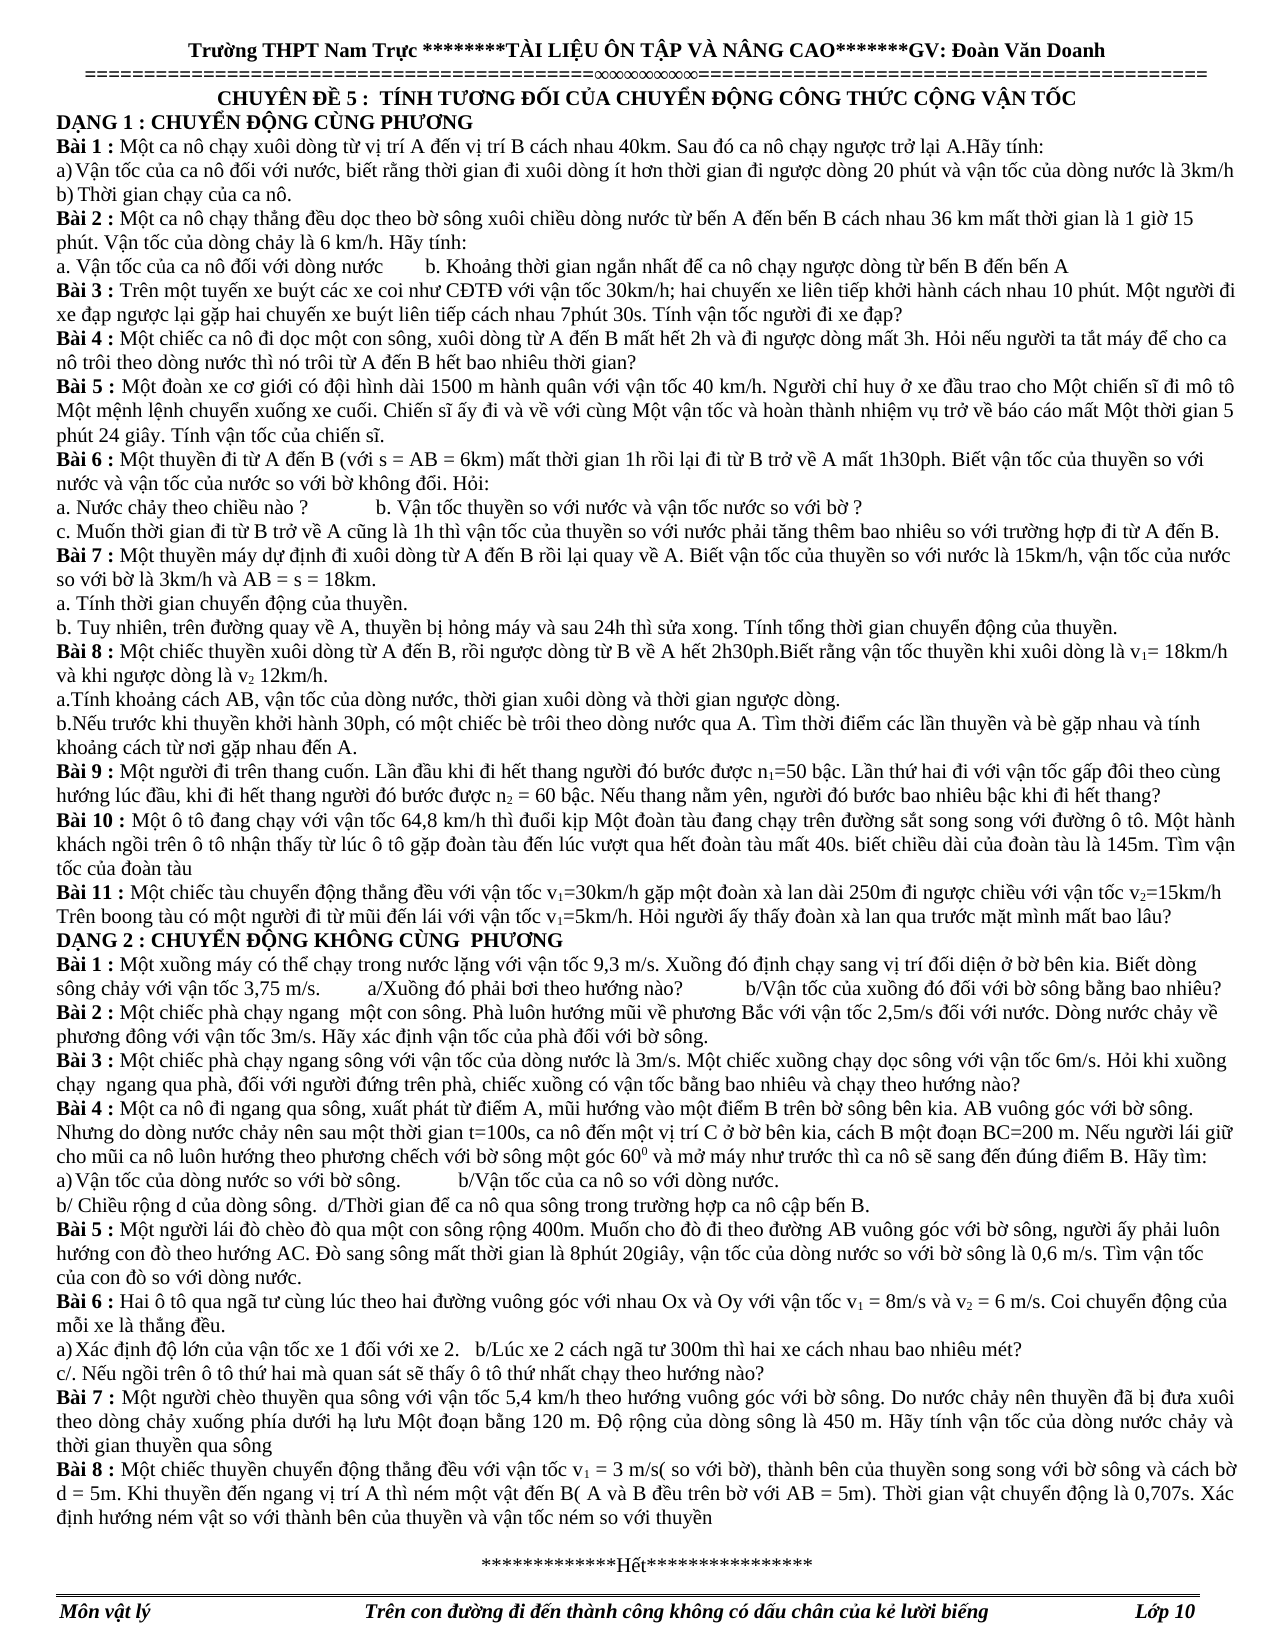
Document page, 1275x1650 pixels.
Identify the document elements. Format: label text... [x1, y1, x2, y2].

text a. Vận tốc của ca nô đối với dòng nước b. Khoảng thời gian ngắn nhất để ca nô chạy ngược dòng từ bến B đến bến A [56, 254, 1237, 278]
text Bài 11 : Một chiếc tàu chuyển động thẳng đều với vận tốc v1=30km/h gặp một đoàn xà lan dài 250m đi ngược chiều với vận tốc v2=15km/h Trên boong tàu có một người đi từ mũi đến lái với vận tốc v1=5km/h. Hỏi người ấy thấy đoàn xà lan qua trước mặt mình mất bao lâu? [56, 880, 1237, 928]
text Bài 8 : Một chiếc thuyền chuyển động thẳng đều với vận tốc v1 = 3 m/s( so với bờ), thành bên của thuyền song song với bờ sông và cách bờ d = 5m. Khi thuyền đến ngang vị trí A thì ném một vật đến B( A và B đều trên bờ với AB = 5m). Thời gian vật chuyển động là 0,707s. Xác định hướng ném vật so với thành bên của thuyền và vận tốc ném so với thuyền [56, 1457, 1237, 1529]
text Bài 10 : Một ô tô đang chạy với vận tốc 64,8 km/h thì đuổi kịp Một đoàn tàu đang chạy trên đường sắt song song với đường ô tô. Một hành khách ngồi trên ô tô nhận thấy từ lúc ô tô gặp đoàn tàu đến lúc vượt qua hết đoàn tàu mất 40s. biết chiều dài của đoàn tàu là 145m. Tìm vận tốc của đoàn tàu [56, 807, 1237, 880]
text Bài 4 : Một chiếc ca nô đi dọc một con sông, xuôi dòng từ A đến B mất hết 2h và đi ngược dòng mất 3h. Hỏi nếu người ta tắt máy để cho ca nô trôi theo dòng nước thì nó trôi từ A đến B hết bao nhiêu thời gian? [56, 326, 1237, 374]
text DẠNG 2 : CHUYỂN ĐỘNG KHÔNG CÙNG PHƯƠNG [56, 928, 1237, 952]
text c. Muốn thời gian đi từ B trở về A cũng là 1h thì vận tốc của thuyền so với nước phải tăng thêm bao nhiêu so với trường hợp đi từ A đến B. [56, 519, 1237, 543]
text Bài 9 : Một người đi trên thang cuốn. Lần đầu khi đi hết thang người đó bước được n1=50 bậc. Lần thứ hai đi với vận tốc gấp đôi theo cùng hướng lúc đầu, khi đi hết thang người đó bước được n2 = 60 bậc. Nếu thang nằm yên, người đó bước bao nhiêu bậc khi đi hết thang? [56, 759, 1237, 807]
text b.Nếu trước khi thuyền khởi hành 30ph, có một chiếc bè trôi theo dòng nước qua A. Tìm thời điểm các lần thuyền và bè gặp nhau và tính khoảng cách từ nơi gặp nhau đến A. [56, 711, 1237, 759]
text Bài 3 : Một chiếc phà chạy ngang sông với vận tốc của dòng nước là 3m/s. Một chiếc xuồng chạy dọc sông với vận tốc 6m/s. Hỏi khi xuồng chạy ngang qua phà, đối với người đứng trên phà, chiếc xuồng có vận tốc bằng bao nhiêu và chạy theo hướng nào? [56, 1048, 1237, 1096]
list Thời gian chạy của ca nô. [56, 182, 1237, 206]
text Bài 1 : Một xuồng máy có thể chạy trong nước lặng với vận tốc 9,3 m/s. Xuồng đó định chạy sang vị trí đối diện ở bờ bên kia. Biết dòng sông chảy với vận tốc 3,75 m/s. a/Xuồng đó phải bơi theo hướng nào? b/Vận tốc của xuồng đó đối với bờ sông bằng bao nhiêu? [56, 952, 1237, 1000]
text a. Nước chảy theo chiều nào ? b. Vận tốc thuyền so với nước và vận tốc nước so với bờ ? [56, 495, 1237, 519]
text b/ Chiều rộng d của dòng sông. d/Thời gian để ca nô qua sông trong trường hợp ca nô cập bến B. [56, 1192, 1237, 1217]
text Bài 8 : Một chiếc thuyền xuôi dòng từ A đến B, rồi ngược dòng từ B về A hết 2h30ph.Biết rằng vận tốc thuyền khi xuôi dòng là v1= 18km/h và khi ngược dòng là v2 12km/h. [56, 639, 1237, 687]
text Bài 6 : Một thuyền đi từ A đến B (với s = AB = 6km) mất thời gian 1h rồi lại đi từ B trở về A mất 1h30ph. Biết vận tốc của thuyền so với nước và vận tốc của nước so với bờ không đổi. Hỏi: [56, 447, 1237, 495]
text Bài 7 : Một người chèo thuyền qua sông với vận tốc 5,4 km/h theo hướng vuông góc với bờ sông. Do nước chảy nên thuyền đã bị đưa xuôi theo dòng chảy xuống phía dưới hạ lưu Một đoạn bằng 120 m. Độ rộng của dòng sông là 450 m. Hãy tính vận tốc của dòng nước chảy và thời gian thuyền qua sông [56, 1385, 1237, 1457]
text Bài 6 : Hai ô tô qua ngã tư cùng lúc theo hai đường vuông góc với nhau Ox và Oy với vận tốc v1 = 8m/s và v2 = 6 m/s. Coi chuyển động của mỗi xe là thẳng đều. [56, 1289, 1237, 1337]
text a.Tính khoảng cách AB, vận tốc của dòng nước, thời gian xuôi dòng và thời gian ngược dòng. [56, 687, 1237, 711]
text CHUYÊN ĐỀ 5 : TÍNH TƯƠNG ĐỐI CỦA CHUYỂN ĐỘNG CÔNG THỨC CỘNG VẬN TỐC [56, 86, 1237, 110]
list Vận tốc của ca nô đối với nước, biết rằng thời gian đi xuôi dòng ít hơn thời gian đi ngược dòng 20 phút và vận tốc của dòng nước là 3km/h [56, 158, 1237, 182]
text c/. Nếu ngồi trên ô tô thứ hai mà quan sát sẽ thấy ô tô thứ nhất chạy theo hướng nào? [56, 1361, 1237, 1385]
text a. Tính thời gian chuyển động của thuyền. [56, 591, 1237, 615]
text Bài 5 : Một người lái đò chèo đò qua một con sông rộng 400m. Muốn cho đò đi theo đường AB vuông góc với bờ sông, người ấy phải luôn hướng con đò theo hướng AC. Đò sang sông mất thời gian là 8phút 20giây, vận tốc của dòng nước so với bờ sông là 0,6 m/s. Tìm vận tốc của con đò so với dòng nước. [56, 1217, 1237, 1289]
text Bài 2 : Một chiếc phà chạy ngang một con sông. Phà luôn hướng mũi về phương Bắc với vận tốc 2,5m/s đối với nước. Dòng nước chảy về phương đông với vận tốc 3m/s. Hãy xác định vận tốc của phà đối với bờ sông. [56, 1000, 1237, 1048]
text Bài 2 : Một ca nô chạy thẳng đều dọc theo bờ sông xuôi chiều dòng nước từ bến A đến bến B cách nhau 36 km mất thời gian là 1 giờ 15 phút. Vận tốc của dòng chảy là 6 km/h. Hãy tính: [56, 206, 1237, 254]
list Xác định độ lớn của vận tốc xe 1 đối với xe 2. b/Lúc xe 2 cách ngã tư 300m thì hai xe cách nhau bao nhiêu mét? [56, 1337, 1237, 1361]
text Bài 1 : Một ca nô chạy xuôi dòng từ vị trí A đến vị trí B cách nhau 40km. Sau đó ca nô chạy ngược trở lại A.Hãy tính: [56, 134, 1237, 158]
text b. Tuy nhiên, trên đường quay về A, thuyền bị hỏng máy và sau 24h thì sửa xong. Tính tổng thời gian chuyển động của thuyền. [56, 615, 1237, 639]
text Bài 3 : Trên một tuyến xe buýt các xe coi như CĐTĐ với vận tốc 30km/h; hai chuyến xe liên tiếp khởi hành cách nhau 10 phút. Một người đi xe đạp ngược lại gặp hai chuyến xe buýt liên tiếp cách nhau 7phút 30s. Tính vận tốc người đi xe đạp? [56, 278, 1237, 326]
list Vận tốc của dòng nước so với bờ sông. b/Vận tốc của ca nô so với dòng nước. [56, 1168, 1237, 1192]
text Bài 4 : Một ca nô đi ngang qua sông, xuất phát từ điểm A, mũi hướng vào một điểm B trên bờ sông bên kia. AB vuông góc với bờ sông. Nhưng do dòng nước chảy nên sau một thời gian t=100s, ca nô đến một vị trí C ở bờ bên kia, cách B một đoạn BC=200 m. Nếu người lái giữ cho mũi ca nô luôn hướng theo phương chếch với bờ sông một góc 600 và mở máy như trước thì ca nô sẽ sang đến đúng điểm B. Hãy tìm: [56, 1096, 1237, 1168]
text *************Hết**************** [56, 1553, 1237, 1577]
text DẠNG 1 : CHUYỂN ĐỘNG CÙNG PHƯƠNG [56, 110, 1237, 134]
text Bài 7 : Một thuyền máy dự định đi xuôi dòng từ A đến B rồi lại quay về A. Biết vận tốc của thuyền so với nước là 15km/h, vận tốc của nước so với bờ là 3km/h và AB = s = 18km. [56, 543, 1237, 591]
text Bài 5 : Một đoàn xe cơ giới có đội hình dài 1500 m hành quân với vận tốc 40 km/h. Người chỉ huy ở xe đầu trao cho Một chiến sĩ đi mô tô Một mệnh lệnh chuyển xuống xe cuối. Chiến sĩ ấy đi và về với cùng Một vận tốc và hoàn thành nhiệm vụ trở về báo cáo mất Một thời gian 5 phút 24 giây. Tính vận tốc của chiến sĩ. [56, 374, 1237, 447]
